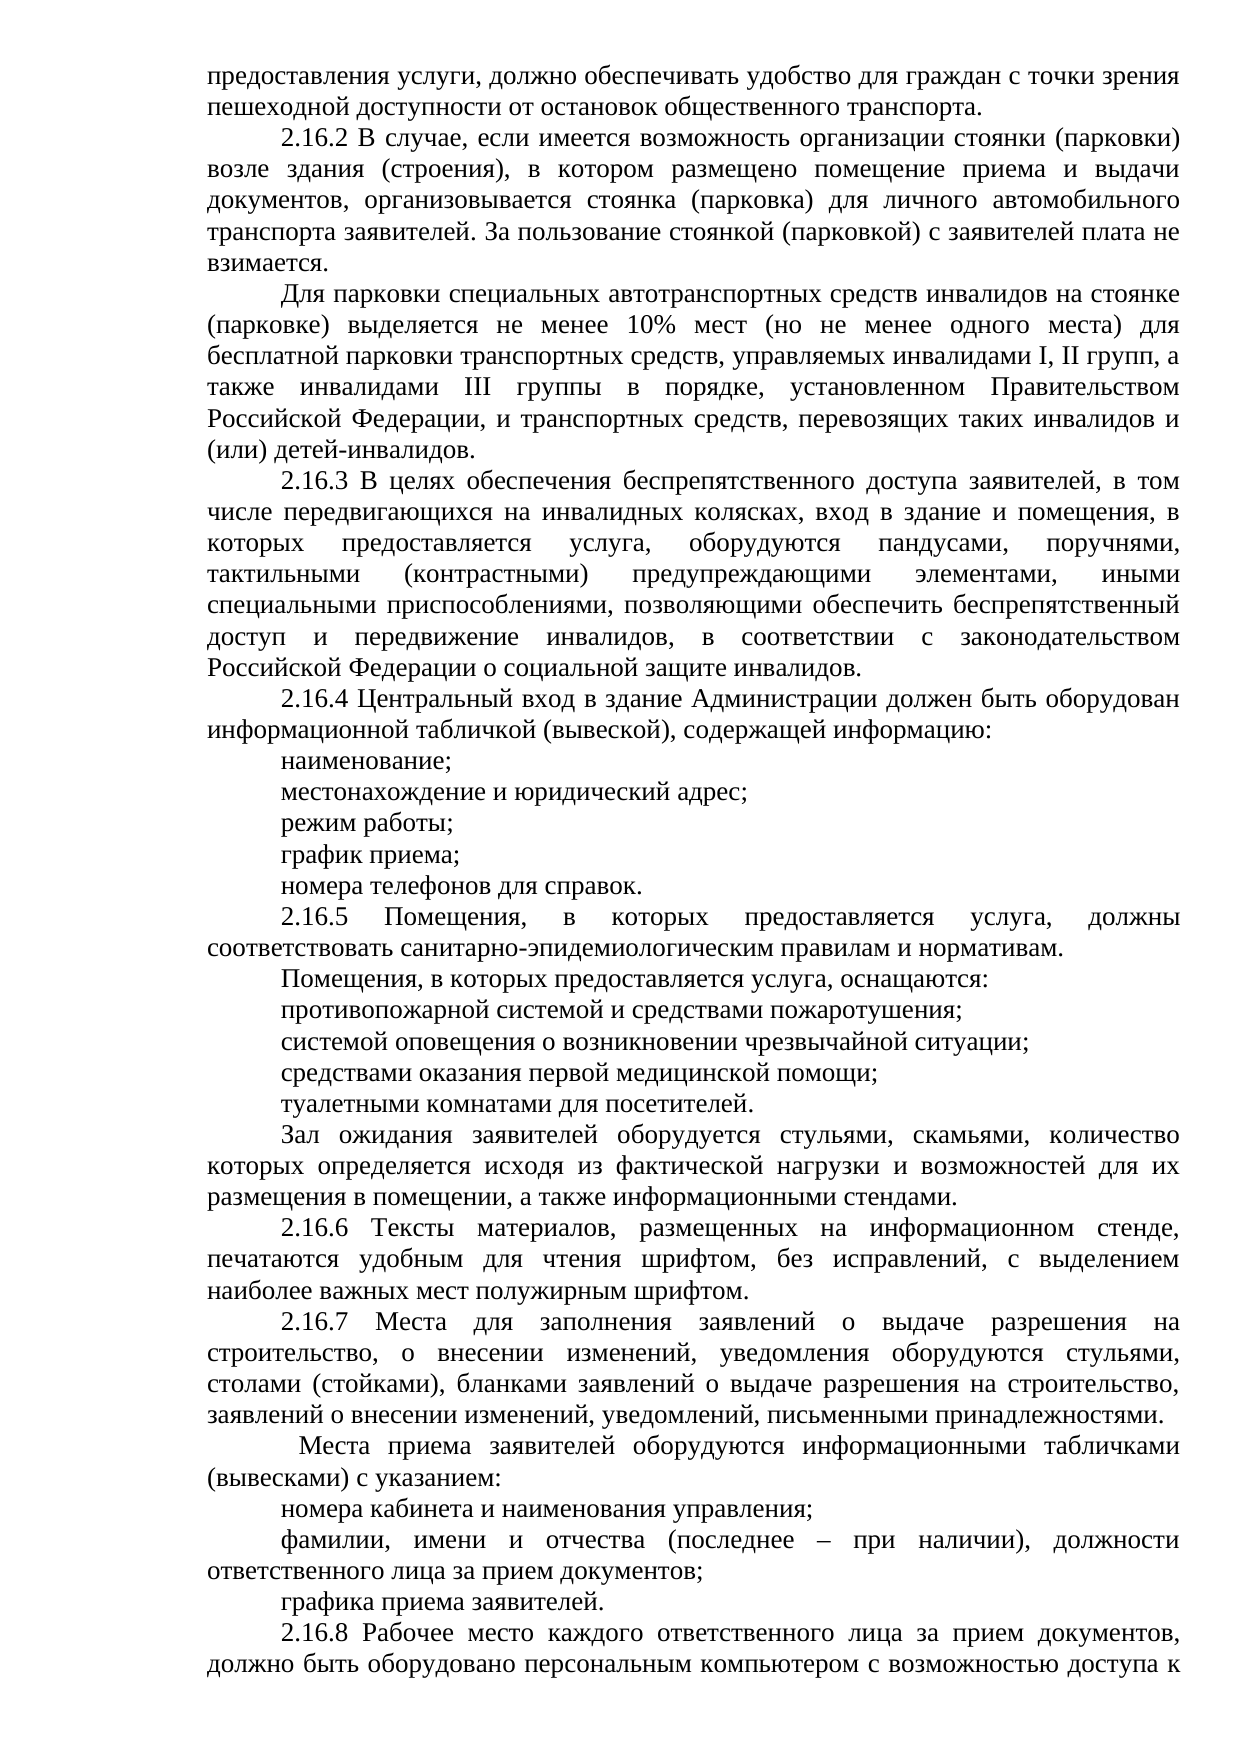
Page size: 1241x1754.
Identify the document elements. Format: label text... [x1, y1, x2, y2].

text Места приема заявителей оборудуются информационными табличками (вывесками) с указанием: [207, 1429, 1181, 1492]
text 2.16.6 Тексты материалов, размещенных на информационном стенде, печатаются удобным для чтения шрифтом, без исправлений, с выделением наиболее важных мест полужирным шрифтом. [207, 1211, 1181, 1305]
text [207, 59, 1181, 121]
text противопожарной системой и средствами пожаротушения; [207, 993, 1181, 1024]
text наименование; [207, 744, 1181, 775]
text 2.16.3 В целях обеспечения беспрепятственного доступа заявителей, в том числе передвигающихся на инвалидных колясках, вход в здание и помещения, в которых предоставляется услуга, оборудуются пандусами, поручнями, тактильными (контрастными) предупреждающими элементами, иными специальными приспособлениями, позволяющими обеспечить беспрепятственный доступ и передвижение инвалидов, в соответствии с законодательством Российской Федерации о социальной защите инвалидов. [207, 464, 1181, 682]
text 2.16.4 Центральный вход в здание Администрации должен быть оборудован информационной табличкой (вывеской), содержащей информацию: [207, 682, 1181, 744]
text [207, 1616, 1181, 1679]
text туалетными комнатами для посетителей. [207, 1087, 1181, 1118]
text местонахождение и юридический адрес; [207, 775, 1181, 807]
text номера кабинета и наименования управления; [207, 1492, 1181, 1523]
text графика приема заявителей. [207, 1585, 1181, 1616]
text системой оповещения о возникновении чрезвычайной ситуации; [207, 1024, 1181, 1056]
text Зал ожидания заявителей оборудуется стульями, скамьями, количество которых определяется исходя из фактической нагрузки и возможностей для их размещения в помещении, а также информационными стендами. [207, 1118, 1181, 1211]
text 2.16.7 Места для заполнения заявлений о выдаче разрешения на строительство, о внесении изменений, уведомления оборудуются стульями, столами (стойками), бланками заявлений о выдаче разрешения на строительство, заявлений о внесении изменений, уведомлений, письменными принадлежностями. [207, 1305, 1181, 1429]
text номера телефонов для справок. [207, 869, 1181, 900]
text режим работы; [207, 807, 1181, 838]
text Для парковки специальных автотранспортных средств инвалидов на стоянке (парковке) выделяется не менее 10% мест (но не менее одного места) для бесплатной парковки транспортных средств, управляемых инвалидами I, II групп, а также инвалидами III группы в порядке, установленном Правительством Российской Федерации, и транспортных средств, перевозящих таких инвалидов и (или) детей-инвалидов. [207, 277, 1181, 464]
text Помещения, в которых предоставляется услуга, оснащаются: [207, 962, 1181, 993]
text средствами оказания первой медицинской помощи; [207, 1056, 1181, 1087]
text 2.16.5 Помещения, в которых предоставляется услуга, должны соответствовать санитарно-эпидемиологическим правилам и нормативам. [207, 900, 1181, 962]
text фамилии, имени и отчества (последнее – при наличии), должности ответственного лица за прием документов; [207, 1523, 1181, 1585]
text график приема; [207, 838, 1181, 869]
text 2.16.2 В случае, если имеется возможность организации стоянки (парковки) возле здания (строения), в котором размещено помещение приема и выдачи документов, организовывается стоянка (парковка) для личного автомобильного транспорта заявителей. За пользование стоянкой (парковкой) с заявителей плата не взимается. [207, 121, 1181, 277]
